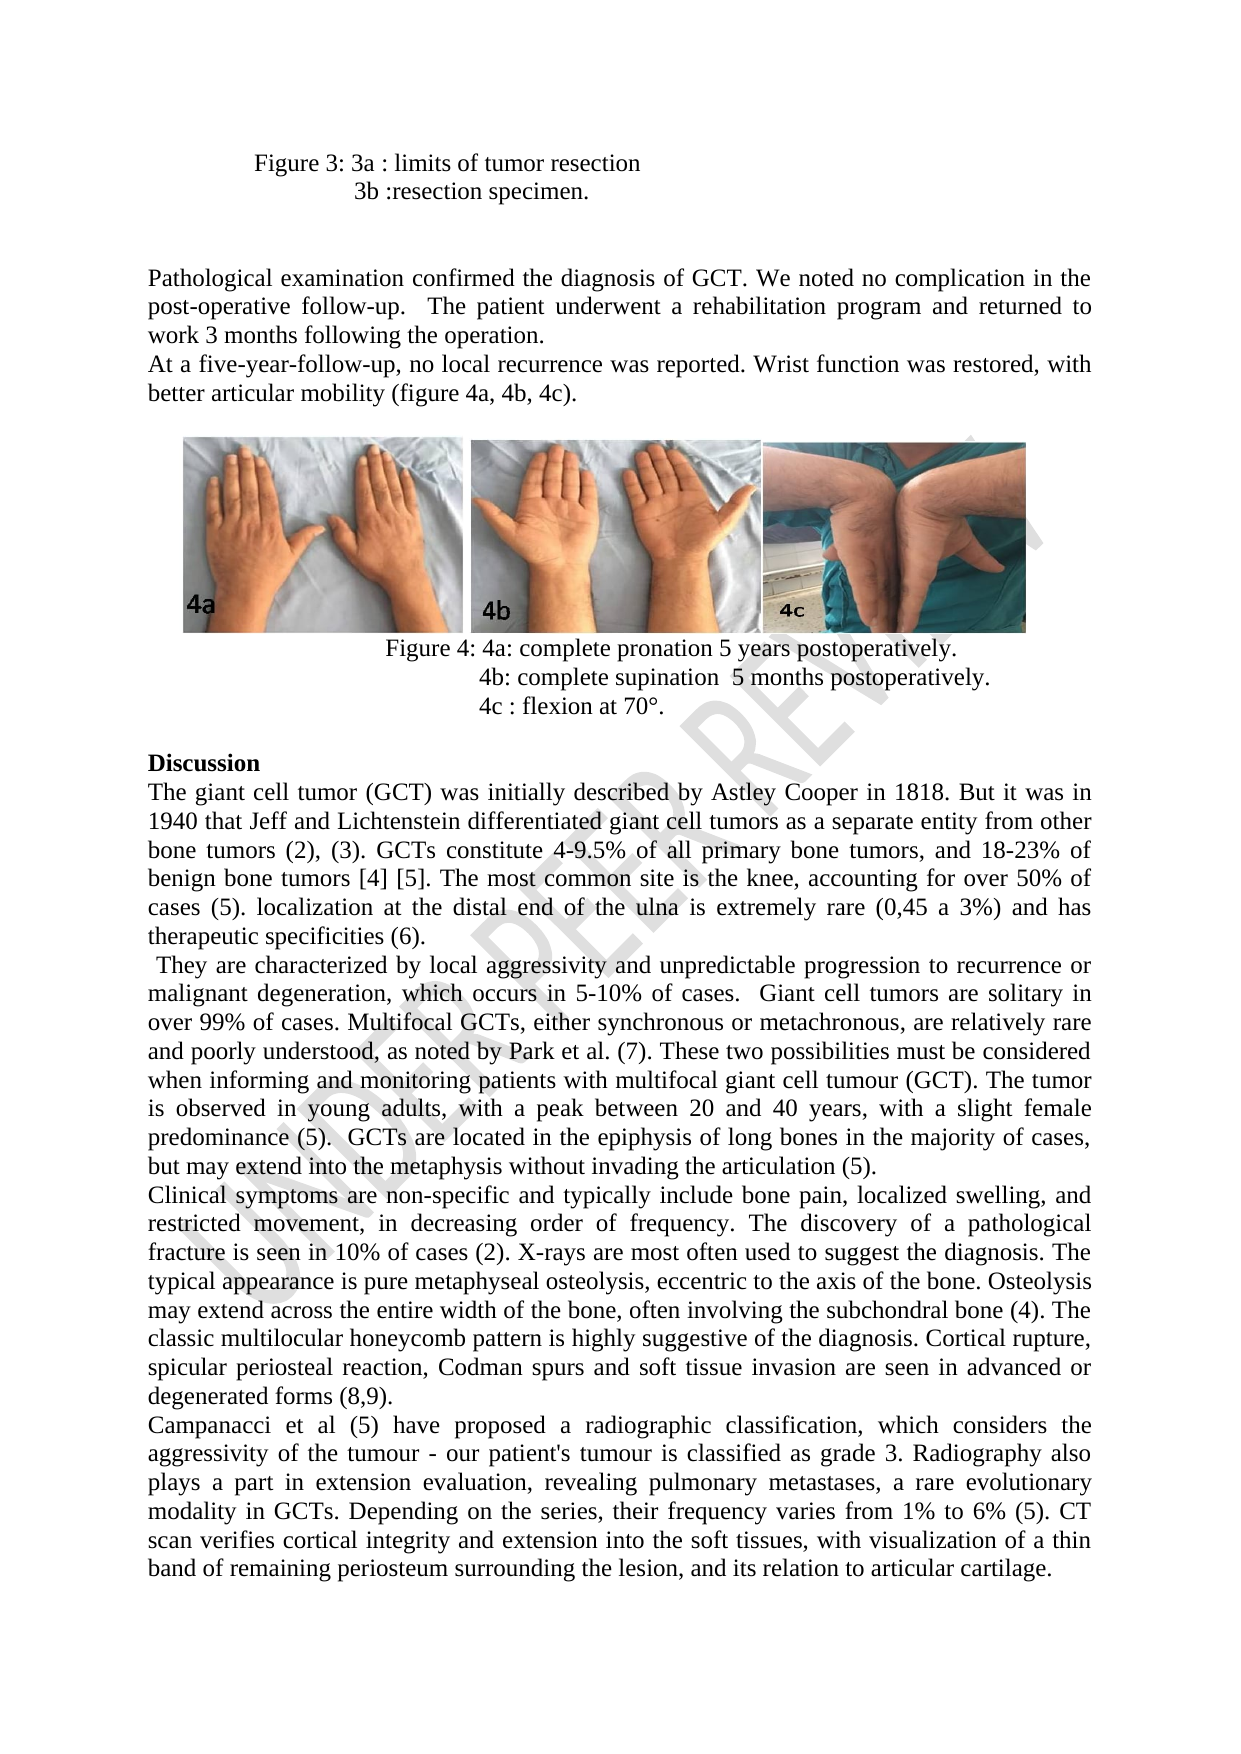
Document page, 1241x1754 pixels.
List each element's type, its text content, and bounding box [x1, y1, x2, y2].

text Discussion [148, 748, 1093, 777]
text Campanacci et al (5) have proposed a radiographic classification, which considers the aggressivity of the tumour - our patient's tumour is classified as grade 3. Radiography also plays a part in extension evaluation, revealing pulmonary metastases, a rare evolutionary modality in GCTs. Depending on the series, their frequency varies from 1% to 6% (5). CT scan verifies cortical integrity and extension into the soft tissues, with visualization of a thin band of remaining periosteum surrounding the lesion, and its relation to articular cartilage. [148, 1410, 1093, 1582]
text 4b: complete supination 5 months postoperatively. [148, 662, 1093, 691]
text 4c : flexion at 70°. [148, 691, 1093, 720]
text Figure 3: 3a : limits of tumor resection [148, 148, 1093, 176]
text They are characterized by local aggressivity and unpredictable progression to recurrence or malignant degeneration, which occurs in 5-10% of cases. Giant cell tumors are solitary in over 99% of cases. Multifocal GCTs, either synchronous or metachronous, are relatively rare and poorly understood, as noted by Park et al. (7). These two possibilities must be considered when informing and monitoring patients with multifocal giant cell tumour (GCT). The tumor is observed in young adults, with a peak between 20 and 40 years, with a slight female predominance (5). GCTs are located in the epiphysis of long bones in the majority of cases, but may extend into the metaphysis without invading the articulation (5). [148, 950, 1093, 1180]
text Pathological examination confirmed the diagnosis of GCT. We noted no complication in the post-operative follow-up. The patient underwent a rehabilitation program and returned to work 3 months following the operation. [148, 263, 1093, 349]
picture [166, 435, 1027, 634]
text Figure 4: 4a: complete pronation 5 years postoperatively. [148, 633, 1093, 662]
text 3b :resection specimen. [148, 176, 1093, 205]
text The giant cell tumor (GCT) was initially described by Astley Cooper in 1818. But it was in 1940 that Jeff and Lichtenstein differentiated giant cell tumors as a separate entity from other bone tumors (2), (3). GCTs constitute 4-9.5% of all primary bone tumors, and 18-23% of benign bone tumors [4] [5]. The most common site is the knee, accounting for over 50% of cases (5). localization at the distal end of the ulna is extremely rare (0,45 a 3%) and has therapeutic specificities (6). [148, 777, 1093, 950]
text Clinical symptoms are non-specific and typically include bone pain, localized swelling, and restricted movement, in decreasing order of frequency. The discovery of a pathological fracture is seen in 10% of cases (2). X-rays are most often used to suggest the diagnosis. The typical appearance is pure metaphyseal osteolysis, eccentric to the axis of the bone. Osteolysis may extend across the entire width of the bone, often involving the subchondral bone (4). The classic multilocular honeycomb pattern is highly suggestive of the diagnosis. Cortical rupture, spicular periosteal reaction, Codman spurs and soft tissue invasion are seen in advanced or degenerated forms (8,9). [148, 1180, 1093, 1410]
text At a five-year-follow-up, no local recurrence was reported. Wrist function was restored, with better articular mobility (figure 4a, 4b, 4c). [148, 349, 1093, 406]
